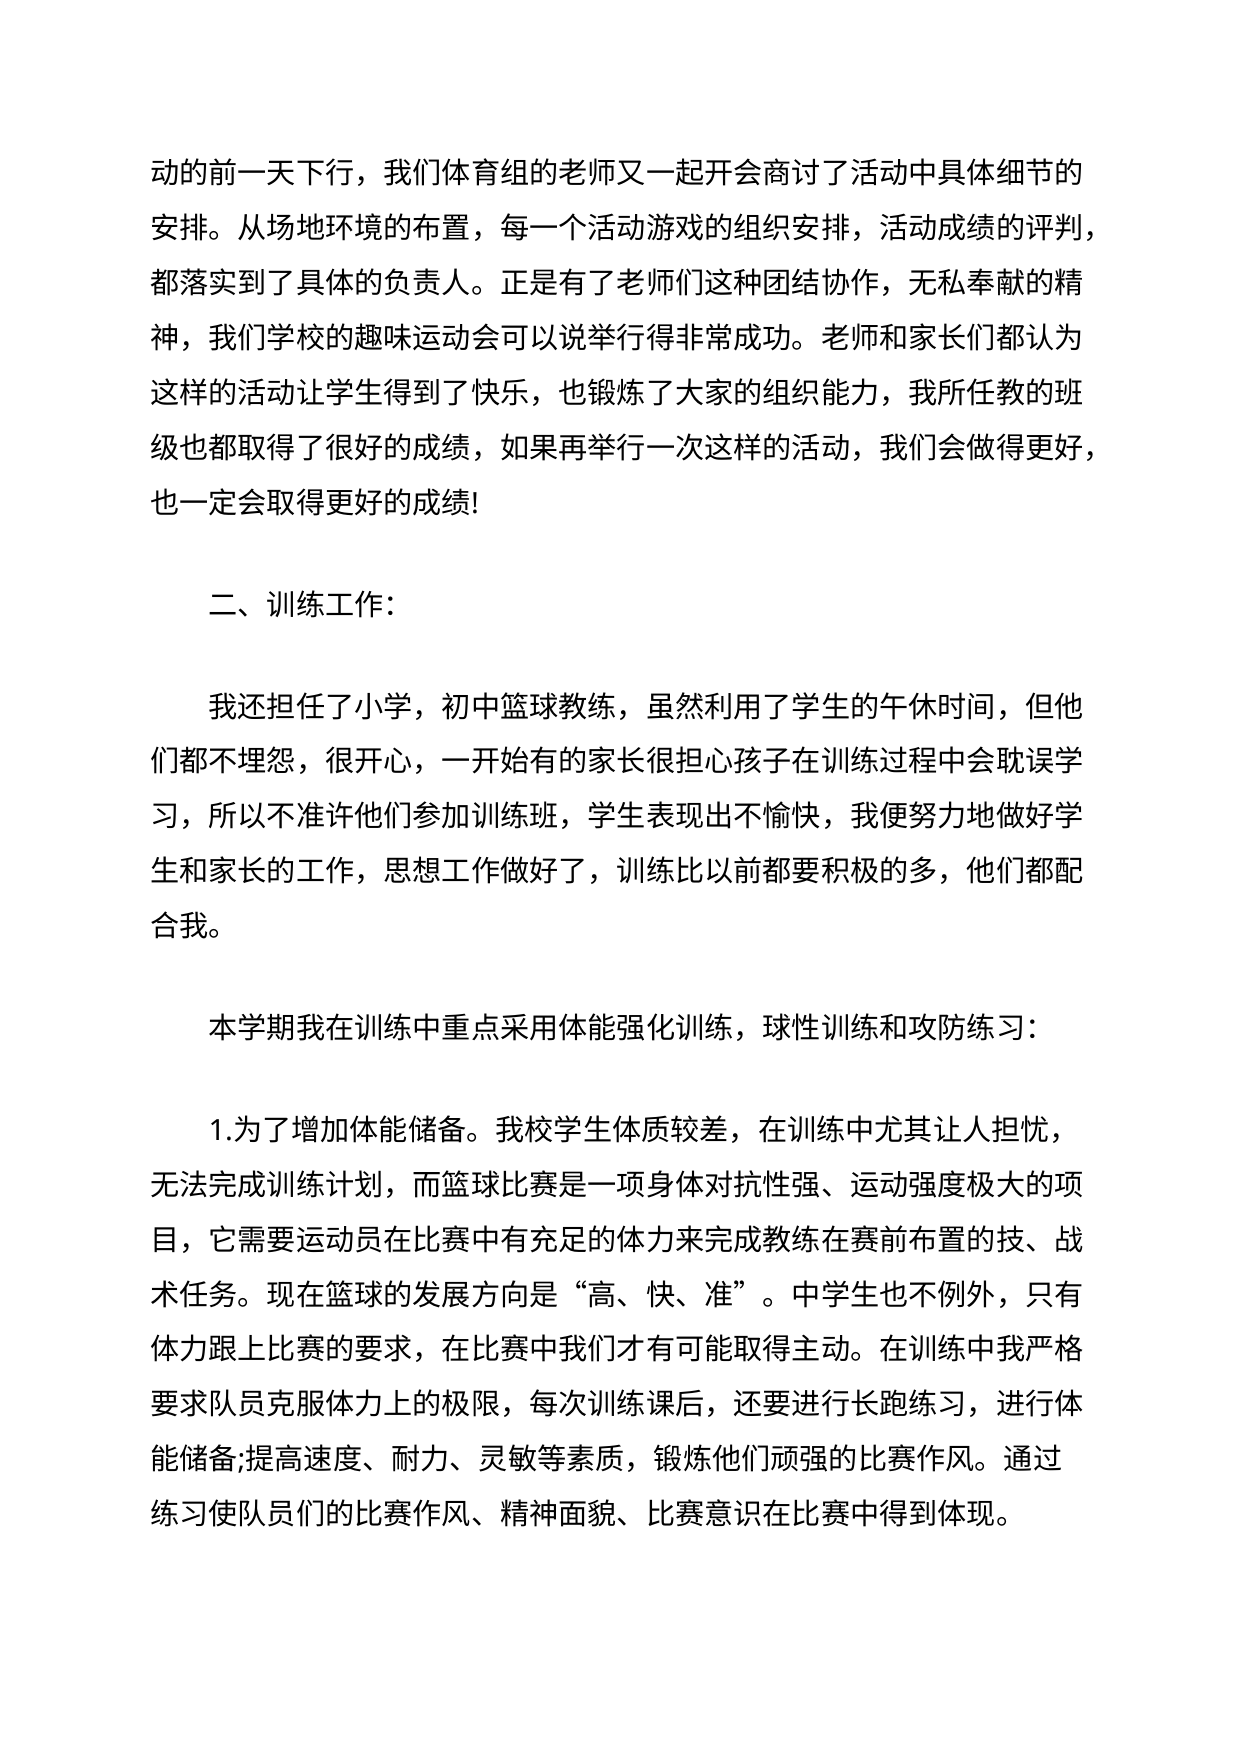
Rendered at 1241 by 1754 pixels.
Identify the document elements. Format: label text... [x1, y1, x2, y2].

text 我还担任了小学，初中篮球教练，虽然利用了学生的午休时间，但他们都不埋怨，很开心，一开始有的家长很担心孩子在训练过程中会耽误学习，所以不准许他们参加训练班，学生表现出不愉快，我便努力地做好学生和家长的工作，思想工作做好了，训练比以前都要积极的多，他们都配合我。 [150, 683, 1090, 945]
text 二、训练工作： [150, 581, 1090, 624]
text 本学期我在训练中重点采用体能强化训练，球性训练和攻防练习： [150, 1004, 1090, 1047]
text 1.为了增加体能储备。我校学生体质较差，在训练中尤其让人担忧，无法完成训练计划，而篮球比赛是一项身体对抗性强、运动强度极大的项目，它需要运动员在比赛中有充足的体力来完成教练在赛前布置的技、战术任务。现在篮球的发展方向是“高、快、准”。中学生也不例外，只有体力跟上比赛的要求，在比赛中我们才有可能取得主动。在训练中我严格要求队员克服体力上的极限，每次训练课后，还要进行长跑练习，进行体能储备;提高速度、耐力、灵敏等素质，锻炼他们顽强的比赛作风。通过练习使队员们的比赛作风、精神面貌、比赛意识在比赛中得到体现。 [150, 1106, 1090, 1533]
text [150, 150, 1090, 522]
